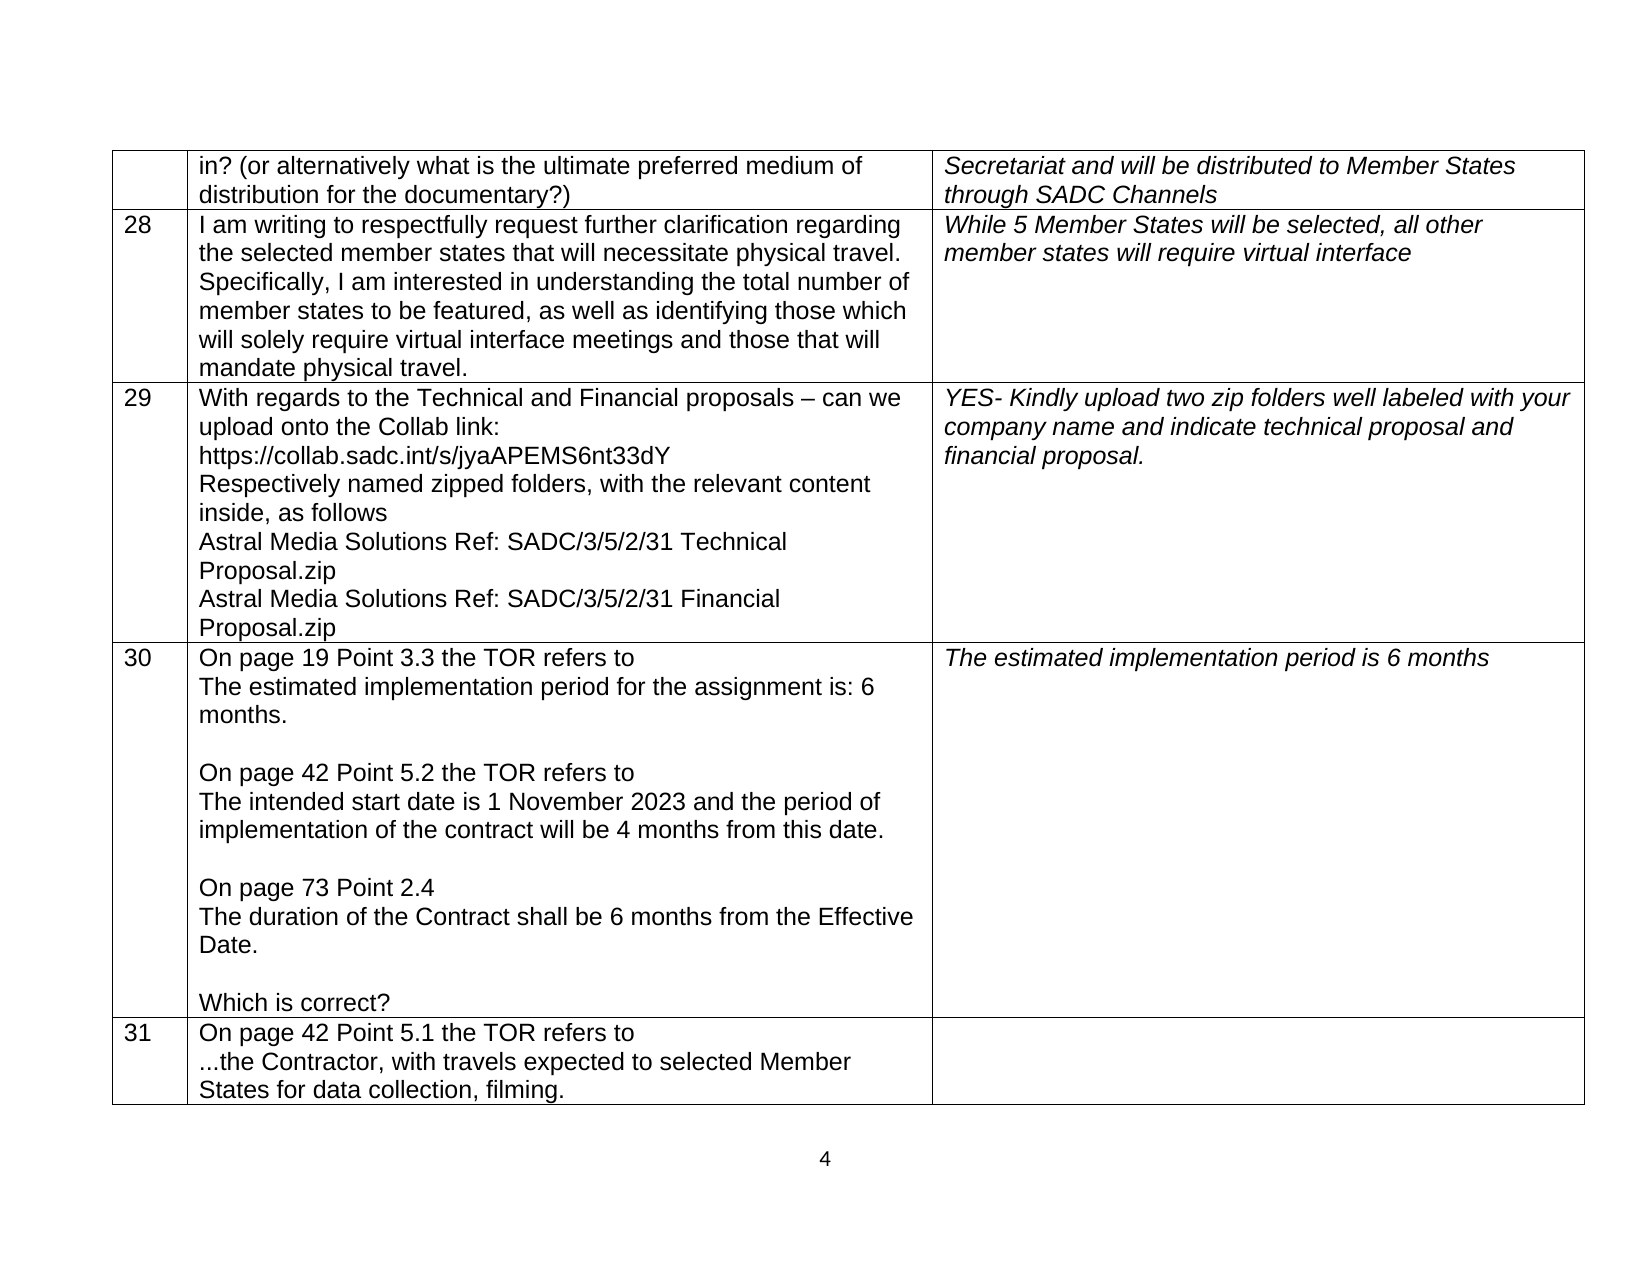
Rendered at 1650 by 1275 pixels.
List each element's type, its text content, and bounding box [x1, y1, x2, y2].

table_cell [188, 1018, 932, 1104]
table_cell 31 [113, 1018, 187, 1104]
table_cell On page 19 Point 3.3 the TOR refers to The estimated implementation period for the assignment is: 6 months. On page 42 Point 5.2 the TOR refers to The intended start date is 1 November 2023 and the period of implementation of the contract will be 4 months from this date. On page 73 Point 2.4 The duration of the Contract shall be 6 months from the Effective Date. Which is correct? [188, 643, 932, 1017]
table_cell YES- Kindly upload two zip folders well labeled with your company name and indicate technical proposal and financial proposal. [933, 383, 1584, 642]
table_cell While 5 Member States will be selected, all other member states will require virtual interface [933, 210, 1584, 382]
table_cell With regards to the Technical and Financial proposals – can we upload onto the Collab link: https://collab.sadc.int/s/jyaAPEMS6nt33dY Respectively named zipped folders, with the relevant content inside, as follows Astral Media Solutions Ref: SADC/3/5/2/31 Technical Proposal.zip Astral Media Solutions Ref: SADC/3/5/2/31 Financial Proposal.zip [188, 383, 932, 642]
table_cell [933, 1018, 1584, 1104]
table_cell The estimated implementation period is 6 months [933, 643, 1584, 1017]
table_cell 27 [113, 151, 187, 208]
table_cell 29 [113, 383, 187, 642]
table_cell 28 [113, 210, 187, 382]
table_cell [933, 151, 1584, 208]
table_cell I am writing to respectfully request further clarification regarding the selected member states that will necessitate physical travel. Specifically, I am interested in understanding the total number of member states to be featured, as well as identifying those which will solely require virtual interface meetings and those that will mandate physical travel. [188, 210, 932, 382]
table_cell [188, 151, 932, 208]
table_cell 30 [113, 643, 187, 1017]
